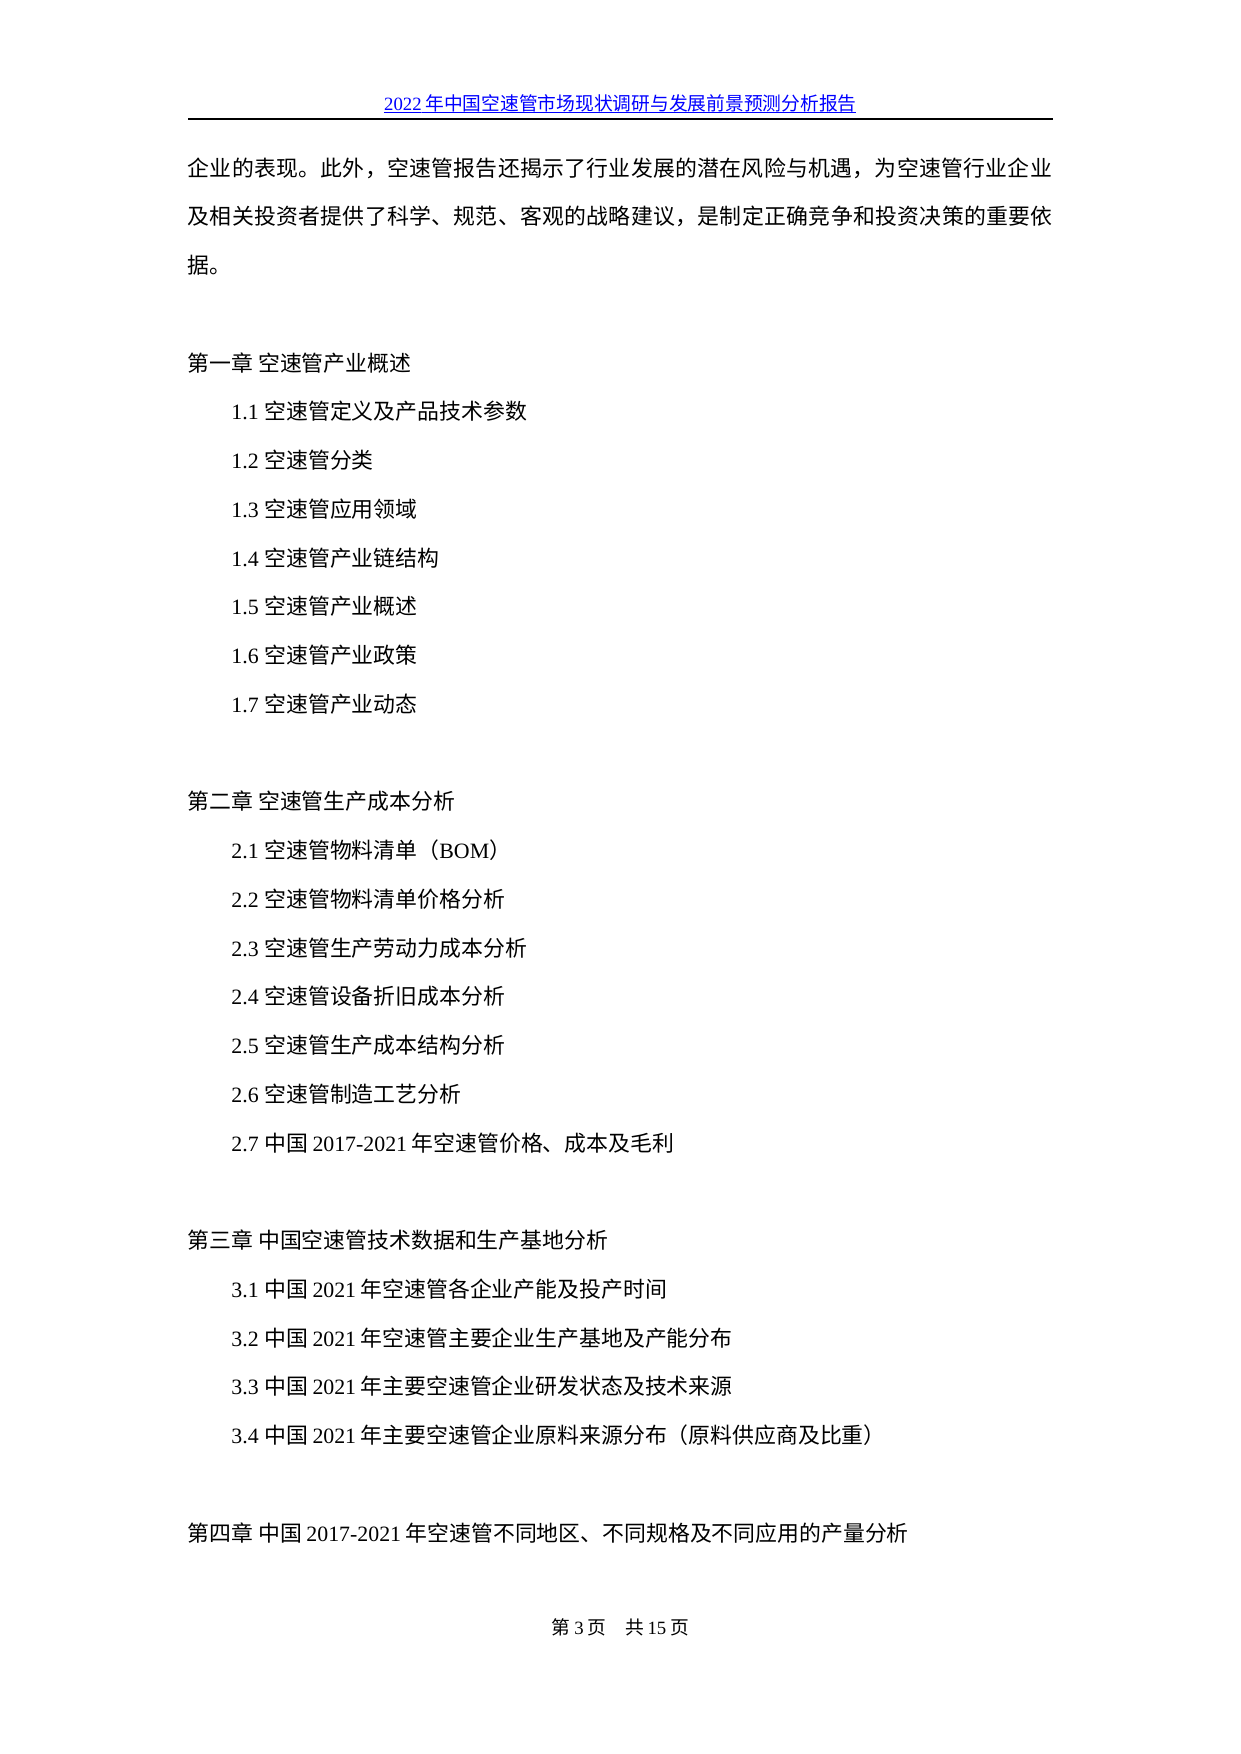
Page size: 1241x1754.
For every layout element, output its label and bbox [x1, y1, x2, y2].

text [187, 150, 1053, 1548]
